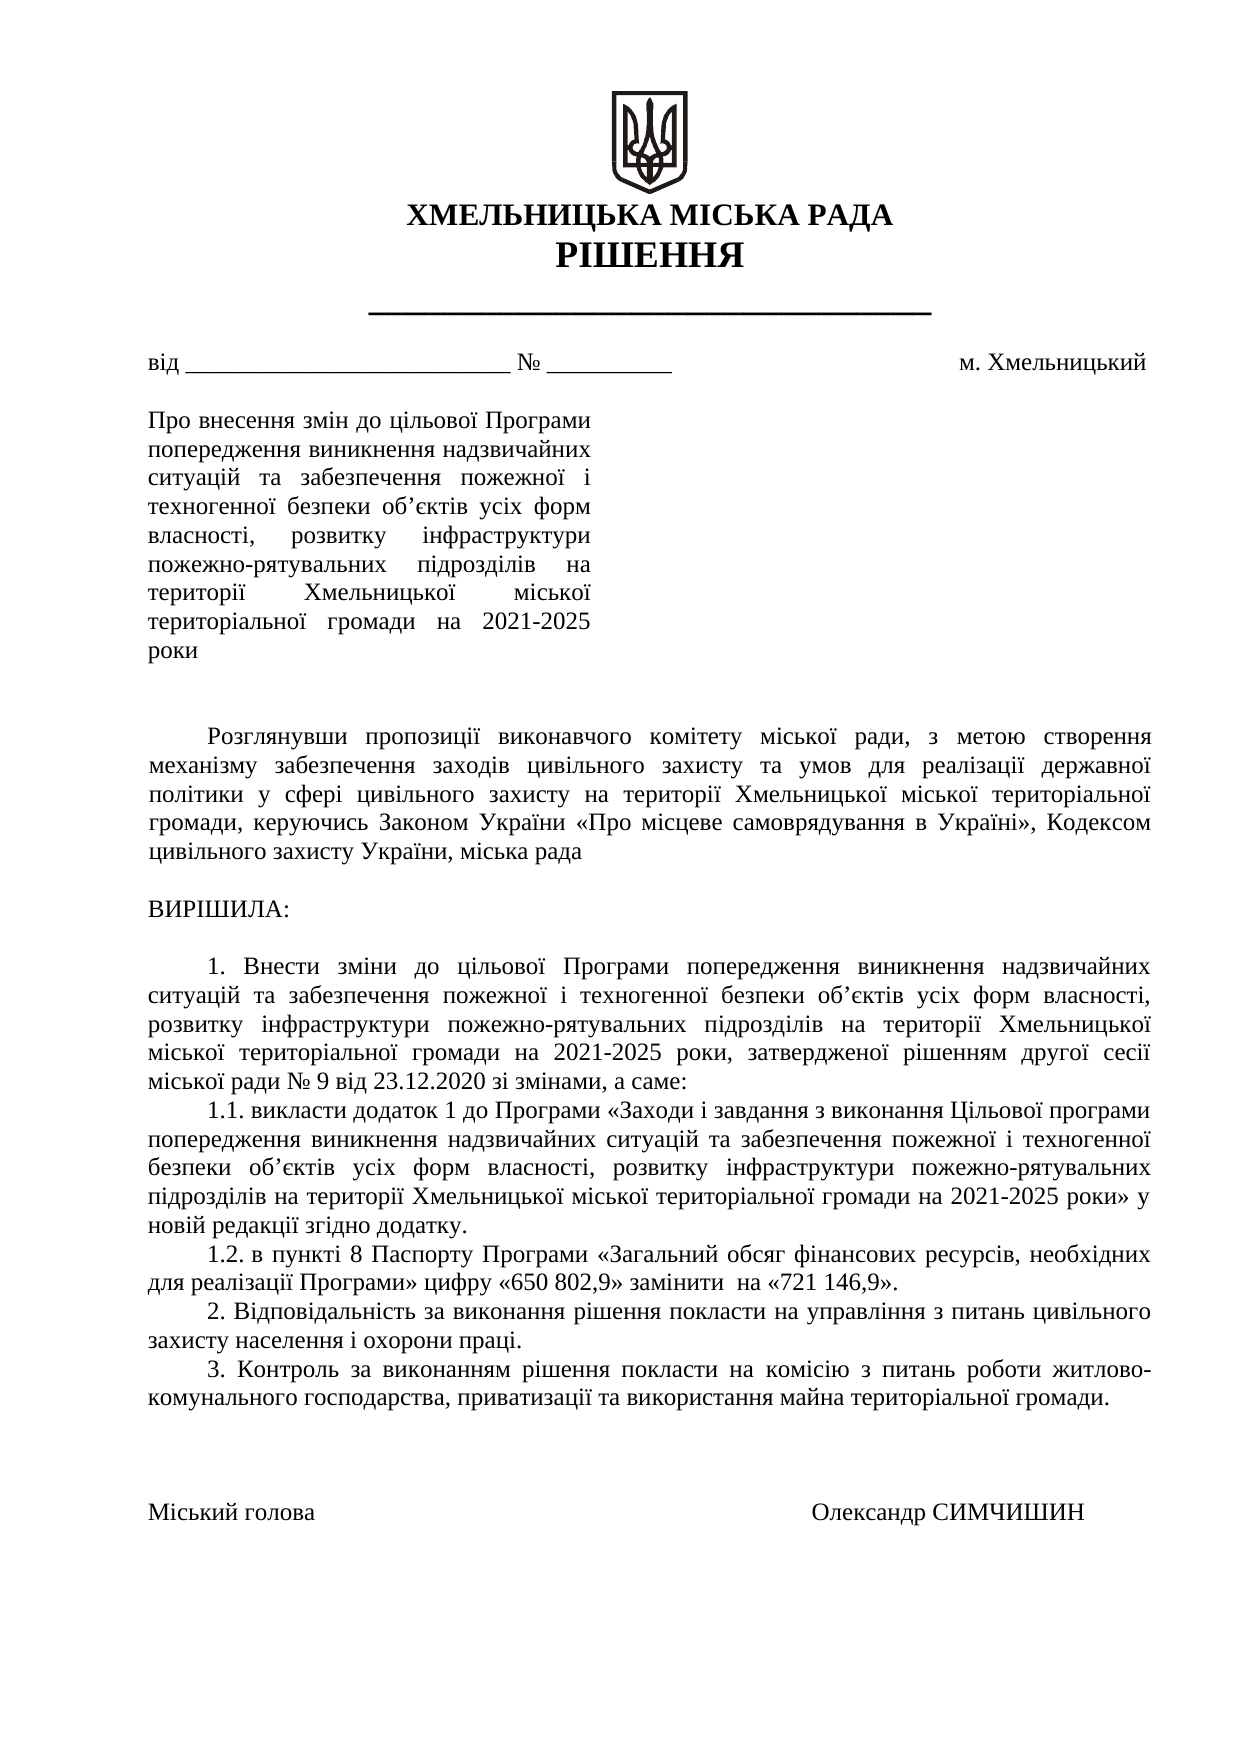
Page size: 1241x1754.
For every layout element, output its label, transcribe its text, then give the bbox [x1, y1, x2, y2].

text 3. Контроль за виконанням рішення покласти на комісію з питань роботи житлово-комунального господарства, приватизації та використання майна територіальної громади. [148, 1354, 1152, 1411]
text 1.1. викласти додаток 1 до Програми «Заходи і завдання з виконання Цільової програми попередження виникнення надзвичайних ситуацій та забезпечення пожежної і техногенної безпеки об’єктів усіх форм власності, розвитку інфраструктури пожежно-рятувальних підрозділів на території Хмельницької міської територіальної громади на 2021-2025 роки» у новій редакції згідно додатку. [148, 1095, 1152, 1239]
text Про внесення змін до цільової Програми попередження виникнення надзвичайних ситуацій та забезпечення пожежної і техногенної безпеки об’єктів усіх форм власності, розвитку інфраструктури пожежно-рятувальних підрозділів на території Хмельницької міської територіальної громади на 2021-2025 роки [148, 405, 591, 664]
text Міський голова Олександр СИМЧИШИН [148, 1497, 1152, 1526]
text ХМЕЛЬНИЦЬКА МІСЬКА РАДА [148, 196, 1152, 232]
text 1. Внести зміни до цільової Програми попередження виникнення надзвичайних ситуацій та забезпечення пожежної і техногенної безпеки об’єктів усіх форм власності, розвитку інфраструктури пожежно-рятувальних підрозділів на території Хмельницької міської територіальної громади на 2021-2025 роки, затвердженої рішенням другої сесії міської ради № 9 від 23.12.2020 зі змінами, а саме: [148, 951, 1152, 1095]
text РІШЕННЯ [148, 232, 1152, 276]
text 2. Відповідальність за виконання рішення покласти на управління з питань цивільного захисту населення і охорони праці. [148, 1296, 1152, 1354]
text від __________________________ № __________ м. Хмельницький [148, 347, 1152, 376]
text 1.2. в пункті 8 Паспорту Програми «Загальний обсяг фінансових ресурсів, необхідних для реалізації Програми» цифру «650 802,9» замінити на «721 146,9». [148, 1239, 1152, 1296]
text Розглянувши пропозиції виконавчого комітету міської ради, з метою створення механізму забезпечення заходів цивільного захисту та умов для реалізації державної політики у сфері цивільного захисту на території Хмельницької міської територіальної громади, керуючись Законом України «Про місцеве самоврядування в Україні», Кодексом цивільного захисту України, міська рада [148, 721, 1026, 801]
text Розглянувши пропозиції виконавчого комітету міської ради, з метою створення механізму забезпечення заходів цивільного захисту та умов для реалізації державної політики у сфері цивільного захисту на території Хмельницької міської територіальної громади, керуючись Законом України «Про місцеве самоврядування в Україні», Кодексом цивільного захисту України, міська рада [148, 802, 1152, 865]
text ______________________________ [148, 276, 1152, 319]
text ВИРІШИЛА: [148, 894, 1152, 922]
